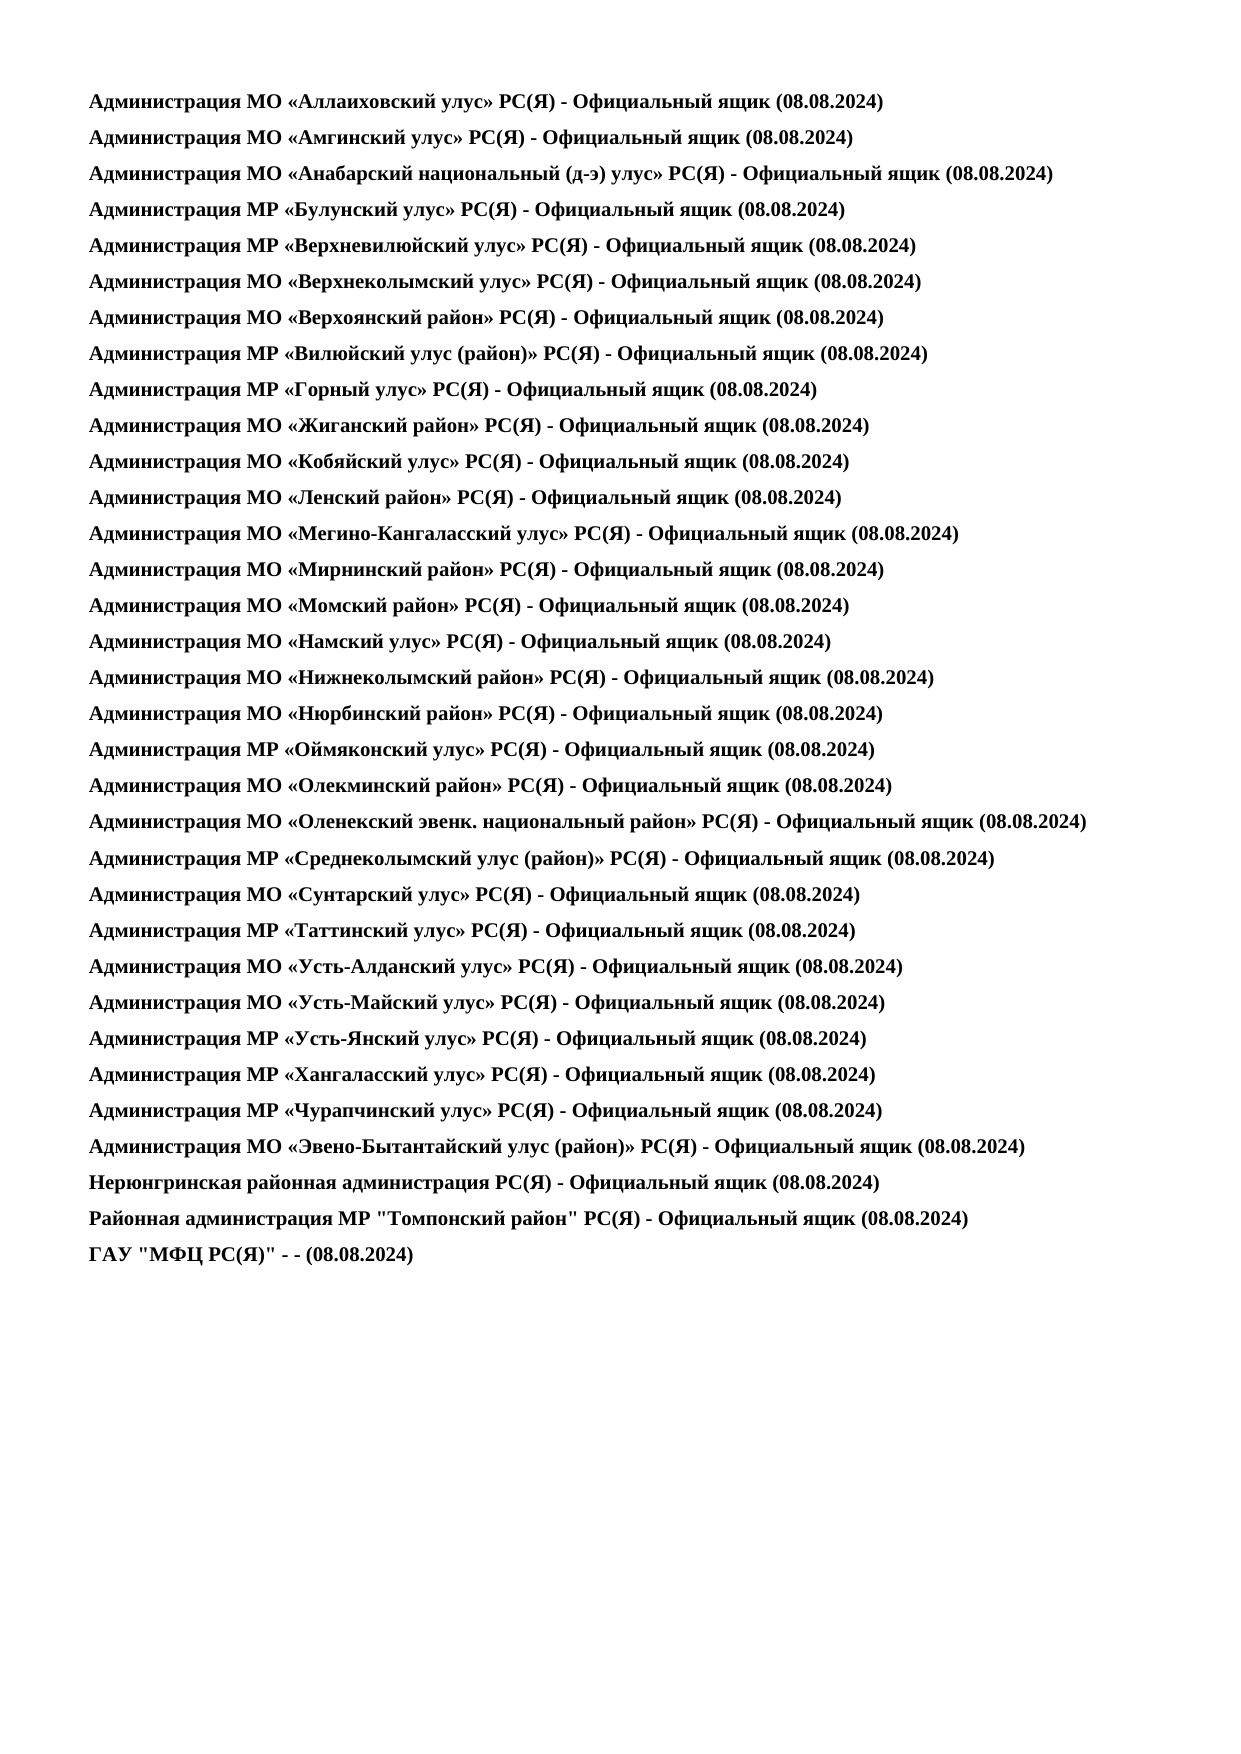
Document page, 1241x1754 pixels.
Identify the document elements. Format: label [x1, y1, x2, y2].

text [89, 89, 1152, 1266]
